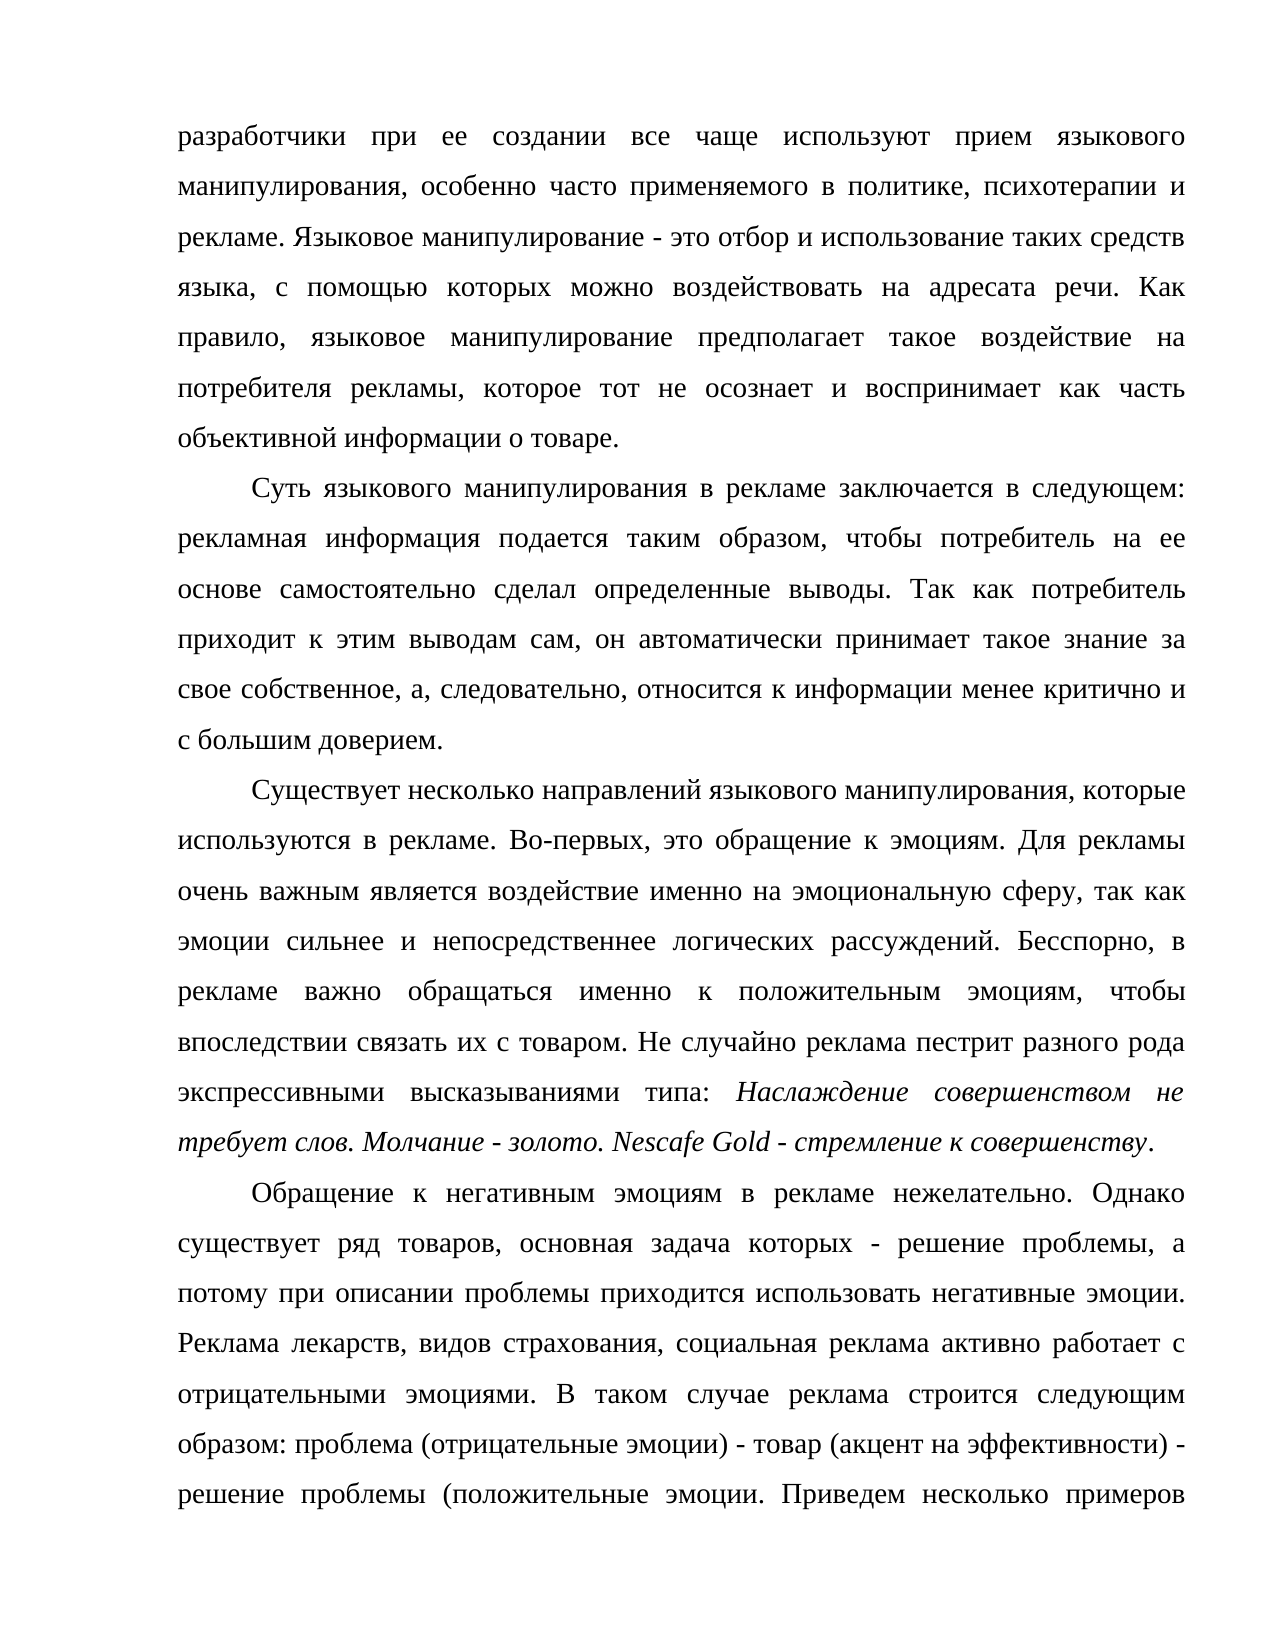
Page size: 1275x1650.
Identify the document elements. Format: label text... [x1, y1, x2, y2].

text Существует несколько направлений языкового манипулирования, которые используются в рекламе. Во-первых, это обращение к эмоциям. Для рекламы очень важным является воздействие именно на эмоциональную сферу, так как эмоции сильнее и непосредственнее логических рассуждений. Бесспорно, в рекламе важно обращаться именно к положительным эмоциям, чтобы впоследствии связать их с товаром. Не случайно реклама пестрит разного рода экспрессивными высказываниями типа: Наслаждение совершенством не требует слов. Молчание - золото. Nescafe Gold - стремление к совершенству. [177, 772, 1186, 1158]
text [177, 1175, 1186, 1510]
text Суть языкового манипулирования в рекламе заключается в следующем: рекламная информация подается таким образом, чтобы потребитель на ее основе самостоятельно сделал определенные выводы. Так как потребитель приходит к этим выводам сам, он автоматически принимает такое знание за свое собственное, а, следовательно, относится к информации менее критично и с большим доверием. [177, 470, 1186, 755]
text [177, 118, 1186, 453]
